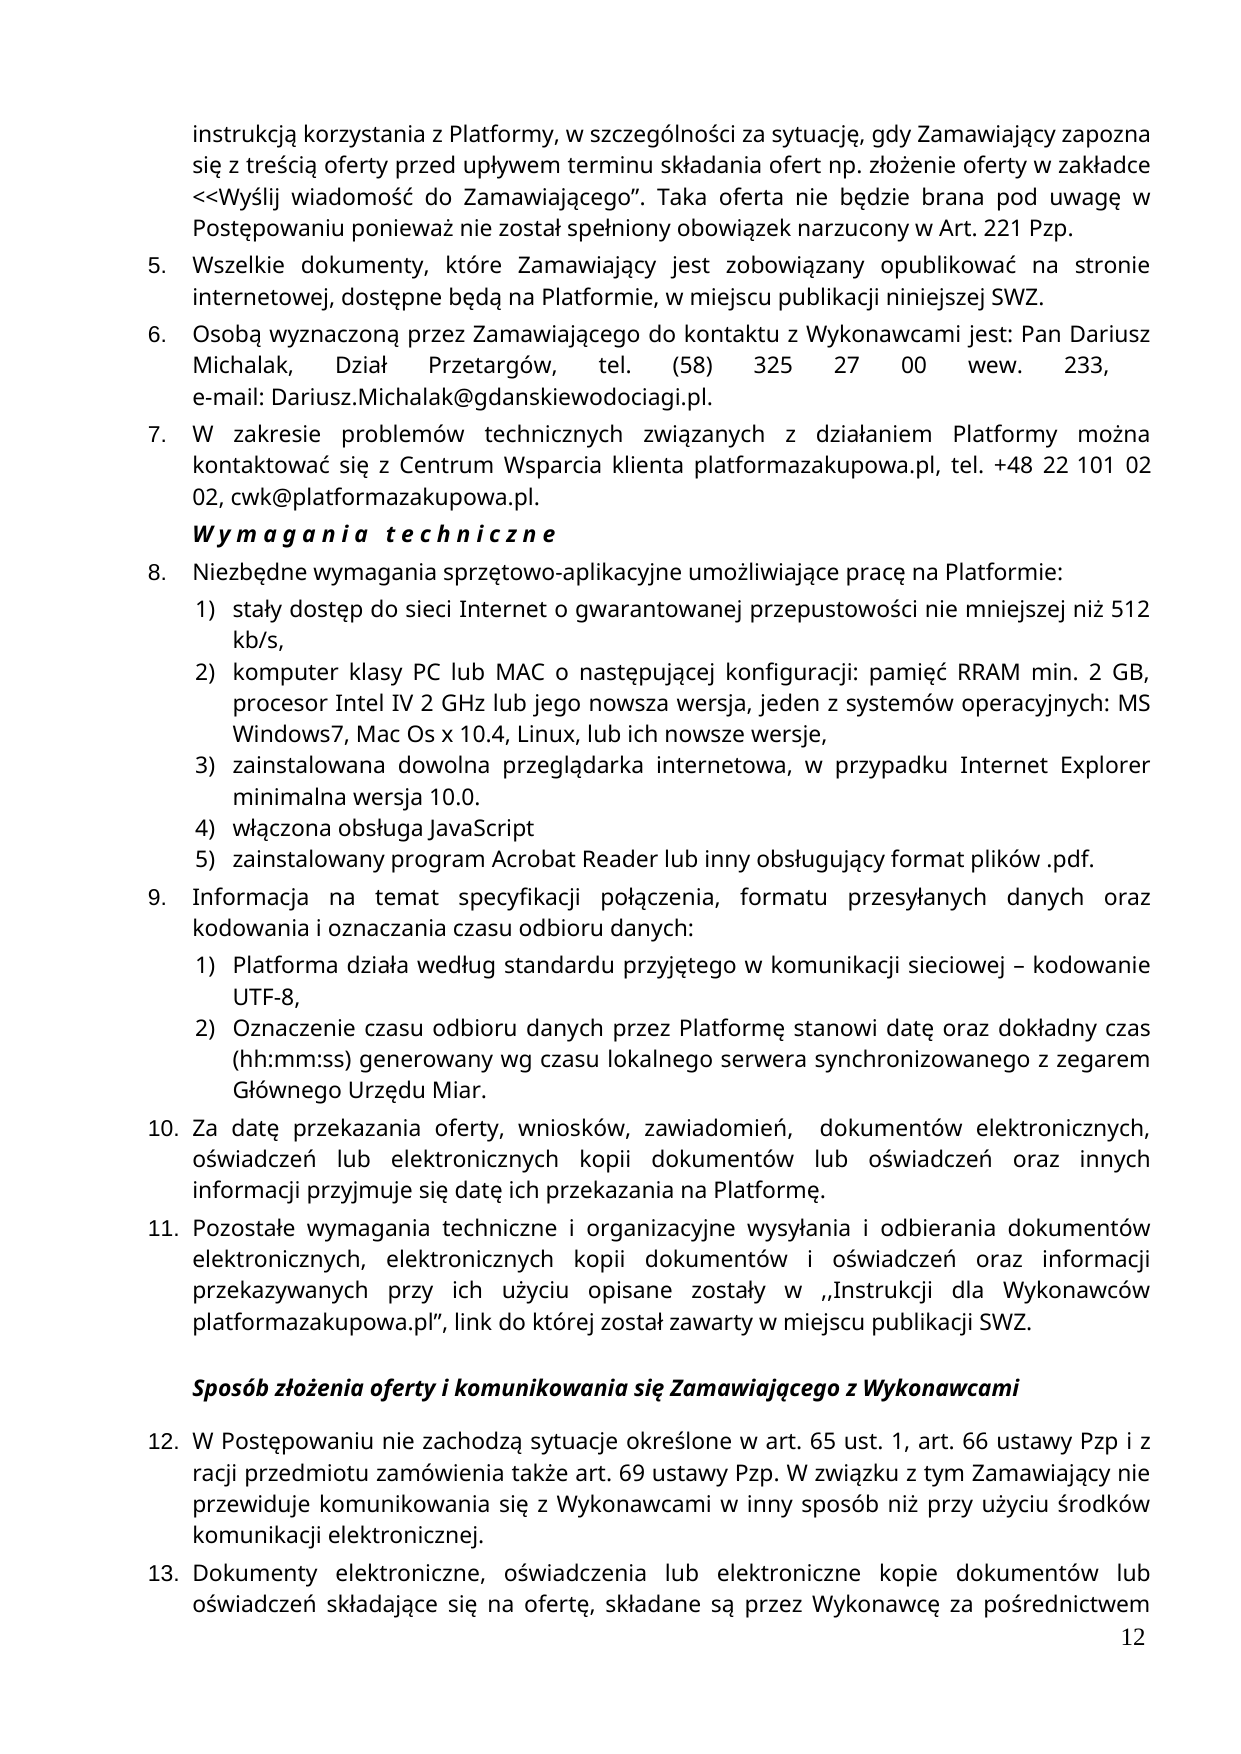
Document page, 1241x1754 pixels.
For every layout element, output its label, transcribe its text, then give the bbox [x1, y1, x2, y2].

list Niezbędne wymagania sprzętowo-aplikacyjne umożliwiające pracę na Platformie: [148, 556, 1152, 587]
list Pozostałe wymagania techniczne i organizacyjne wysyłania i odbierania dokumentów elektronicznych, elektronicznych kopii dokumentów i oświadczeń oraz informacji przekazywanych przy ich użyciu opisane zostały w ,,Instrukcji dla Wykonawców platformazakupowa.pl”, link do której został zawarty w miejscu publikacji SWZ. [148, 1212, 1152, 1337]
list Wszelkie dokumenty, które Zamawiający jest zobowiązany opublikować na stronie internetowej, dostępne będą na Platformie, w miejscu publikacji niniejszej SWZ. [148, 249, 1152, 312]
list komputer klasy PC lub MAC o następującej konfiguracji: pamięć RRAM min. 2 GB, procesor Intel IV 2 GHz lub jego nowsza wersja, jeden z systemów operacyjnych: MS Windows7, Mac Os x 10.4, Linux, lub ich nowsze wersje, [195, 656, 1152, 749]
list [148, 118, 1152, 243]
list stały dostęp do sieci Internet o gwarantowanej przepustowości nie mniejszej niż 512 kb/s, [195, 593, 1152, 656]
list zainstalowany program Acrobat Reader lub inny obsługujący format plików .pdf. [195, 843, 1152, 874]
list Informacja na temat specyfikacji połączenia, formatu przesyłanych danych oraz kodowania i oznaczania czasu odbioru danych: [148, 881, 1152, 943]
list Za datę przekazania oferty, wniosków, zawiadomień, dokumentów elektronicznych, oświadczeń lub elektronicznych kopii dokumentów lub oświadczeń oraz innych informacji przyjmuje się datę ich przekazania na Platformę. [148, 1112, 1152, 1206]
list Platforma działa według standardu przyjętego w komunikacji sieciowej – kodowanie UTF-8, [195, 949, 1152, 1012]
list Oznaczenie czasu odbioru danych przez Platformę stanowi datę oraz dokładny czas (hh:mm:ss) generowany wg czasu lokalnego serwera synchronizowanego z zegarem Głównego Urzędu Miar. [195, 1012, 1152, 1106]
list zainstalowana dowolna przeglądarka internetowa, w przypadku Internet Explorer minimalna wersja 10.0. [195, 749, 1152, 812]
list W Postępowaniu nie zachodzą sytuacje określone w art. 65 ust. 1, art. 66 ustawy Pzp i z racji przedmiotu zamówienia także art. 69 ustawy Pzp. W związku z tym Zamawiający nie przewiduje komunikowania się z Wykonawcami w inny sposób niż przy użyciu środków komunikacji elektronicznej. [148, 1425, 1152, 1550]
text W y m a g a n i a t e c h n i c z n e [192, 518, 1152, 549]
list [148, 1556, 1152, 1619]
text Sposób złożenia oferty i komunikowania się Zamawiającego z Wykonawcami [192, 1372, 1152, 1403]
list włączona obsługa JavaScript [195, 812, 1152, 843]
list Osobą wyznaczoną przez Zamawiającego do kontaktu z Wykonawcami jest: Pan Dariusz Michalak, Dział Przetargów, tel. (58) 325 27 00 wew. 233, e-mail: Dariusz.Michalak@gdanskiewodociagi.pl. [148, 318, 1152, 412]
list W zakresie problemów technicznych związanych z działaniem Platformy można kontaktować się z Centrum Wsparcia klienta platformazakupowa.pl, tel. +48 22 101 02 02, cwk@platformazakupowa.pl. [148, 418, 1152, 512]
